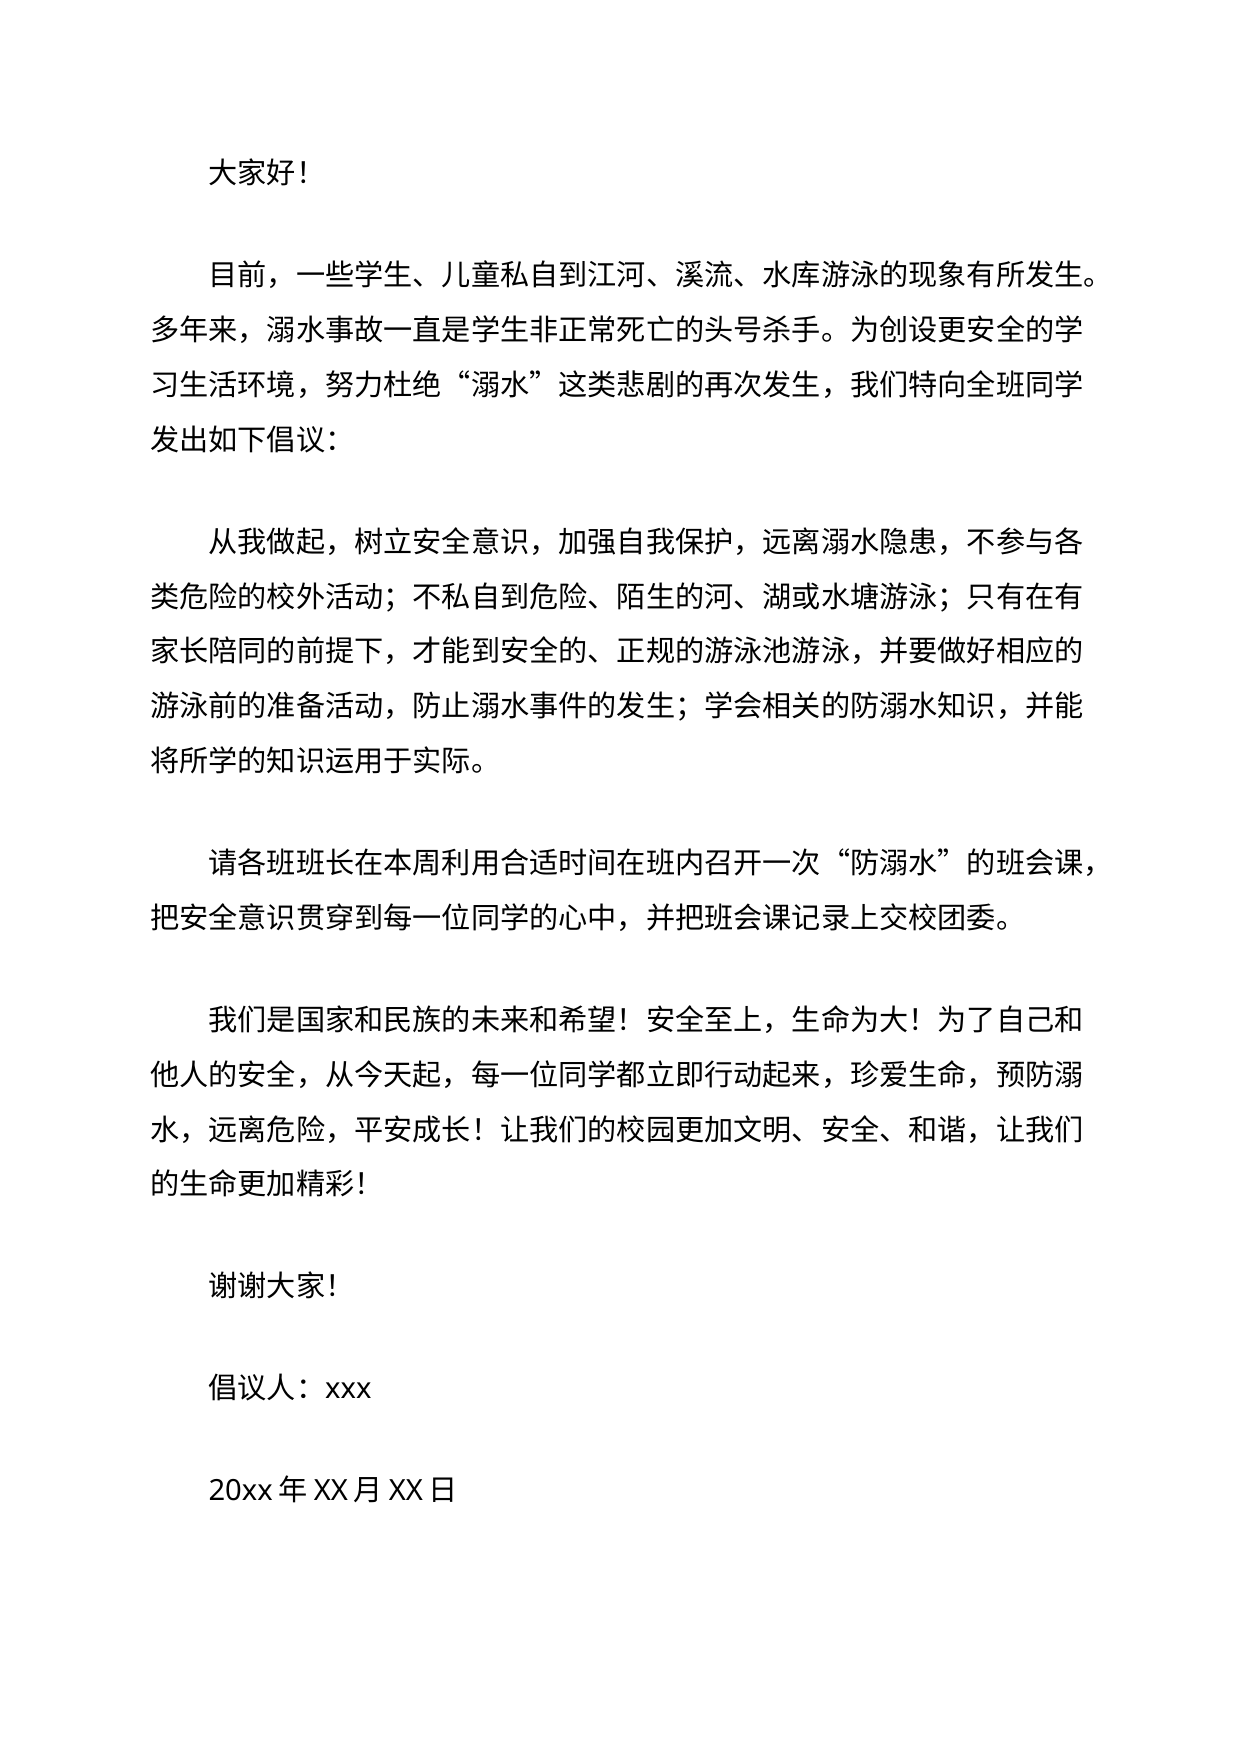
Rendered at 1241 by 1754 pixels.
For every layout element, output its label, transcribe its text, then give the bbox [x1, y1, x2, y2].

text 目前，一些学生、儿童私自到江河、溪流、水库游泳的现象有所发生。多年来，溺水事故一直是学生非正常死亡的头号杀手。为创设更安全的学习生活环境，努力杜绝“溺水”这类悲剧的再次发生，我们特向全班同学发出如下倡议： [150, 252, 1090, 459]
text 大家好！ [150, 150, 1090, 192]
text 我们是国家和民族的未来和希望！安全至上，生命为大！为了自己和他人的安全，从今天起，每一位同学都立即行动起来，珍爱生命，预防溺水，远离危险，平安成长！让我们的校园更加文明、安全、和谐，让我们的生命更加精彩！ [150, 996, 1090, 1203]
text 倡议人：xxx [150, 1364, 1090, 1407]
text 20xx年XX月XX日 [150, 1466, 1090, 1509]
text 谢谢大家！ [150, 1263, 1090, 1305]
text 从我做起，树立安全意识，加强自我保护，远离溺水隐患，不参与各类危险的校外活动；不私自到危险、陌生的河、湖或水塘游泳；只有在有家长陪同的前提下，才能到安全的、正规的游泳池游泳，并要做好相应的游泳前的准备活动，防止溺水事件的发生；学会相关的防溺水知识，并能将所学的知识运用于实际。 [150, 518, 1090, 780]
text 请各班班长在本周利用合适时间在班内召开一次“防溺水”的班会课，把安全意识贯穿到每一位同学的心中，并把班会课记录上交校团委。 [150, 839, 1090, 937]
